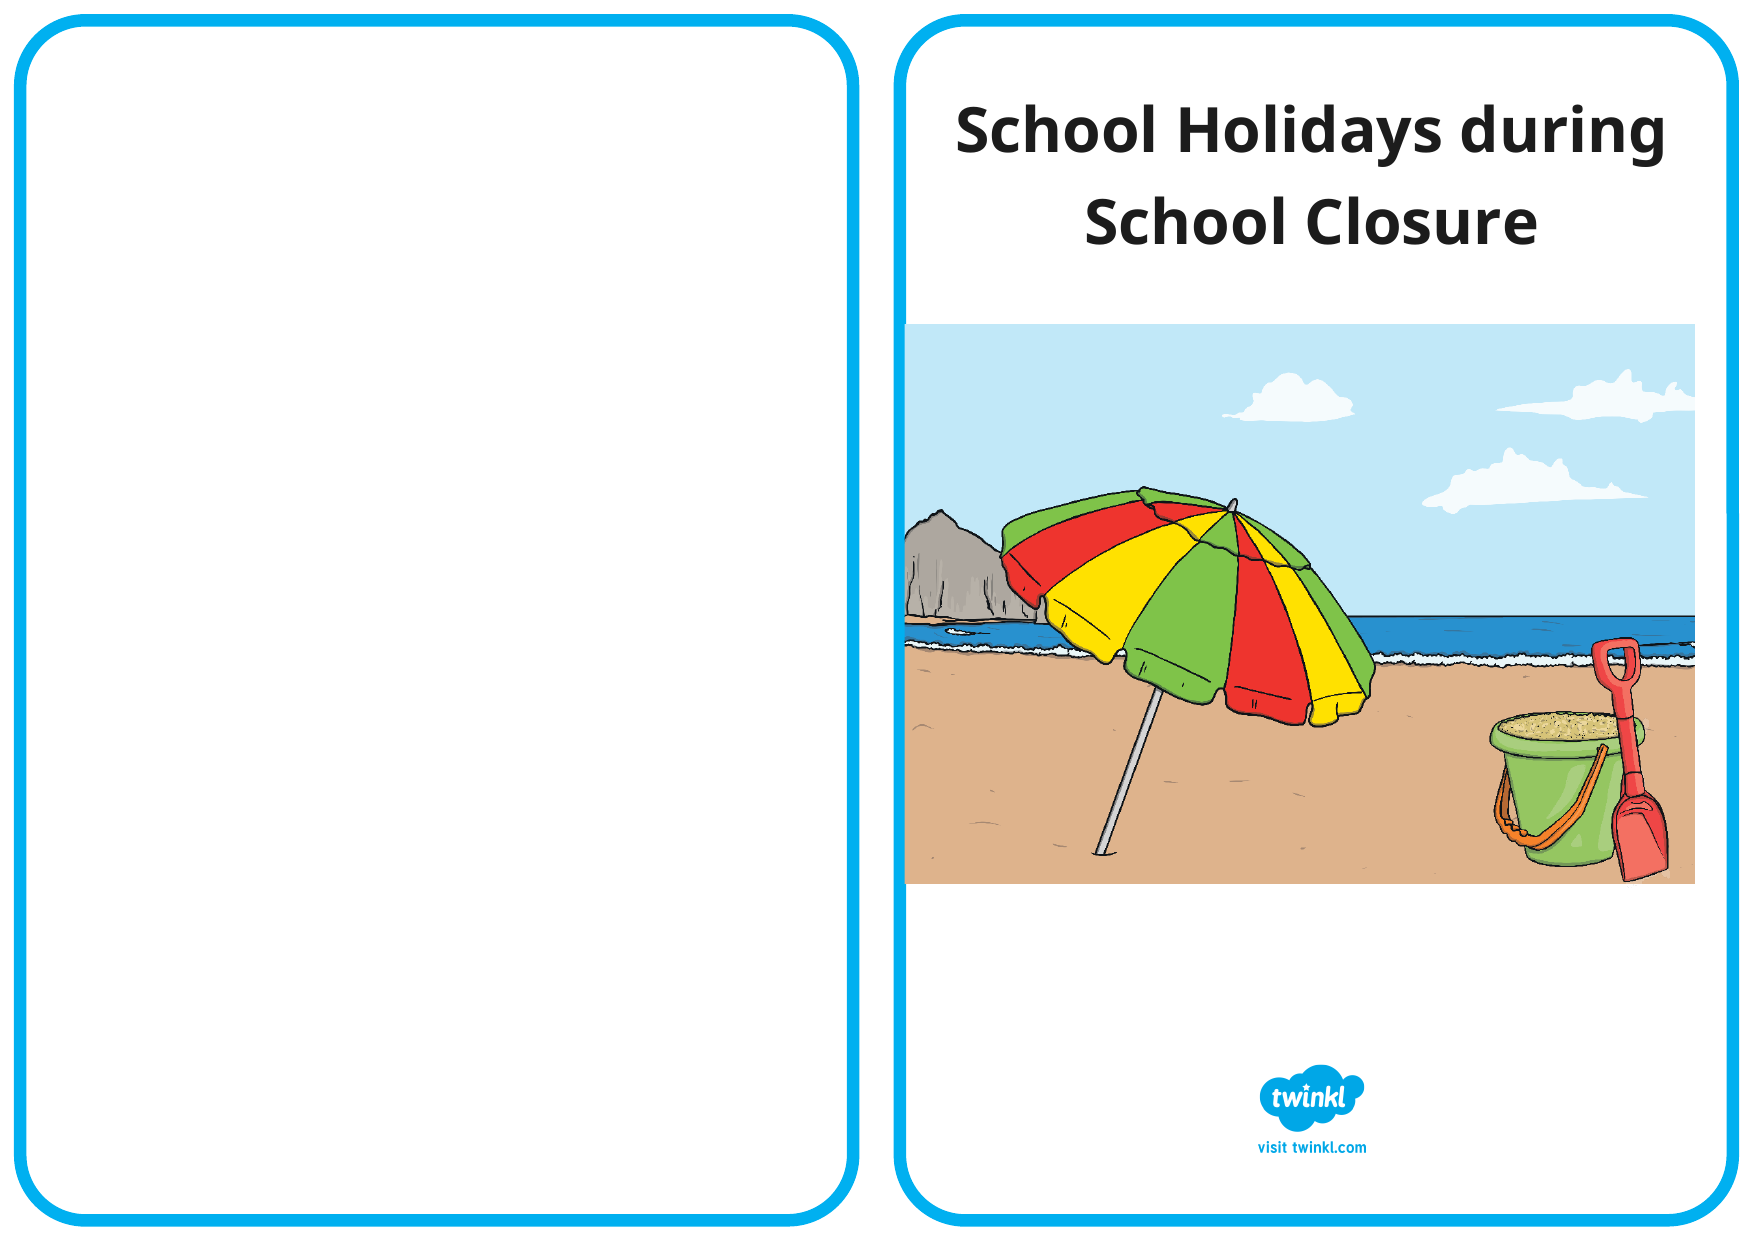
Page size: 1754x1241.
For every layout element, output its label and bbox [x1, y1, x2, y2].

picture [905, 324, 1695, 888]
picture [1204, 1020, 1420, 1197]
